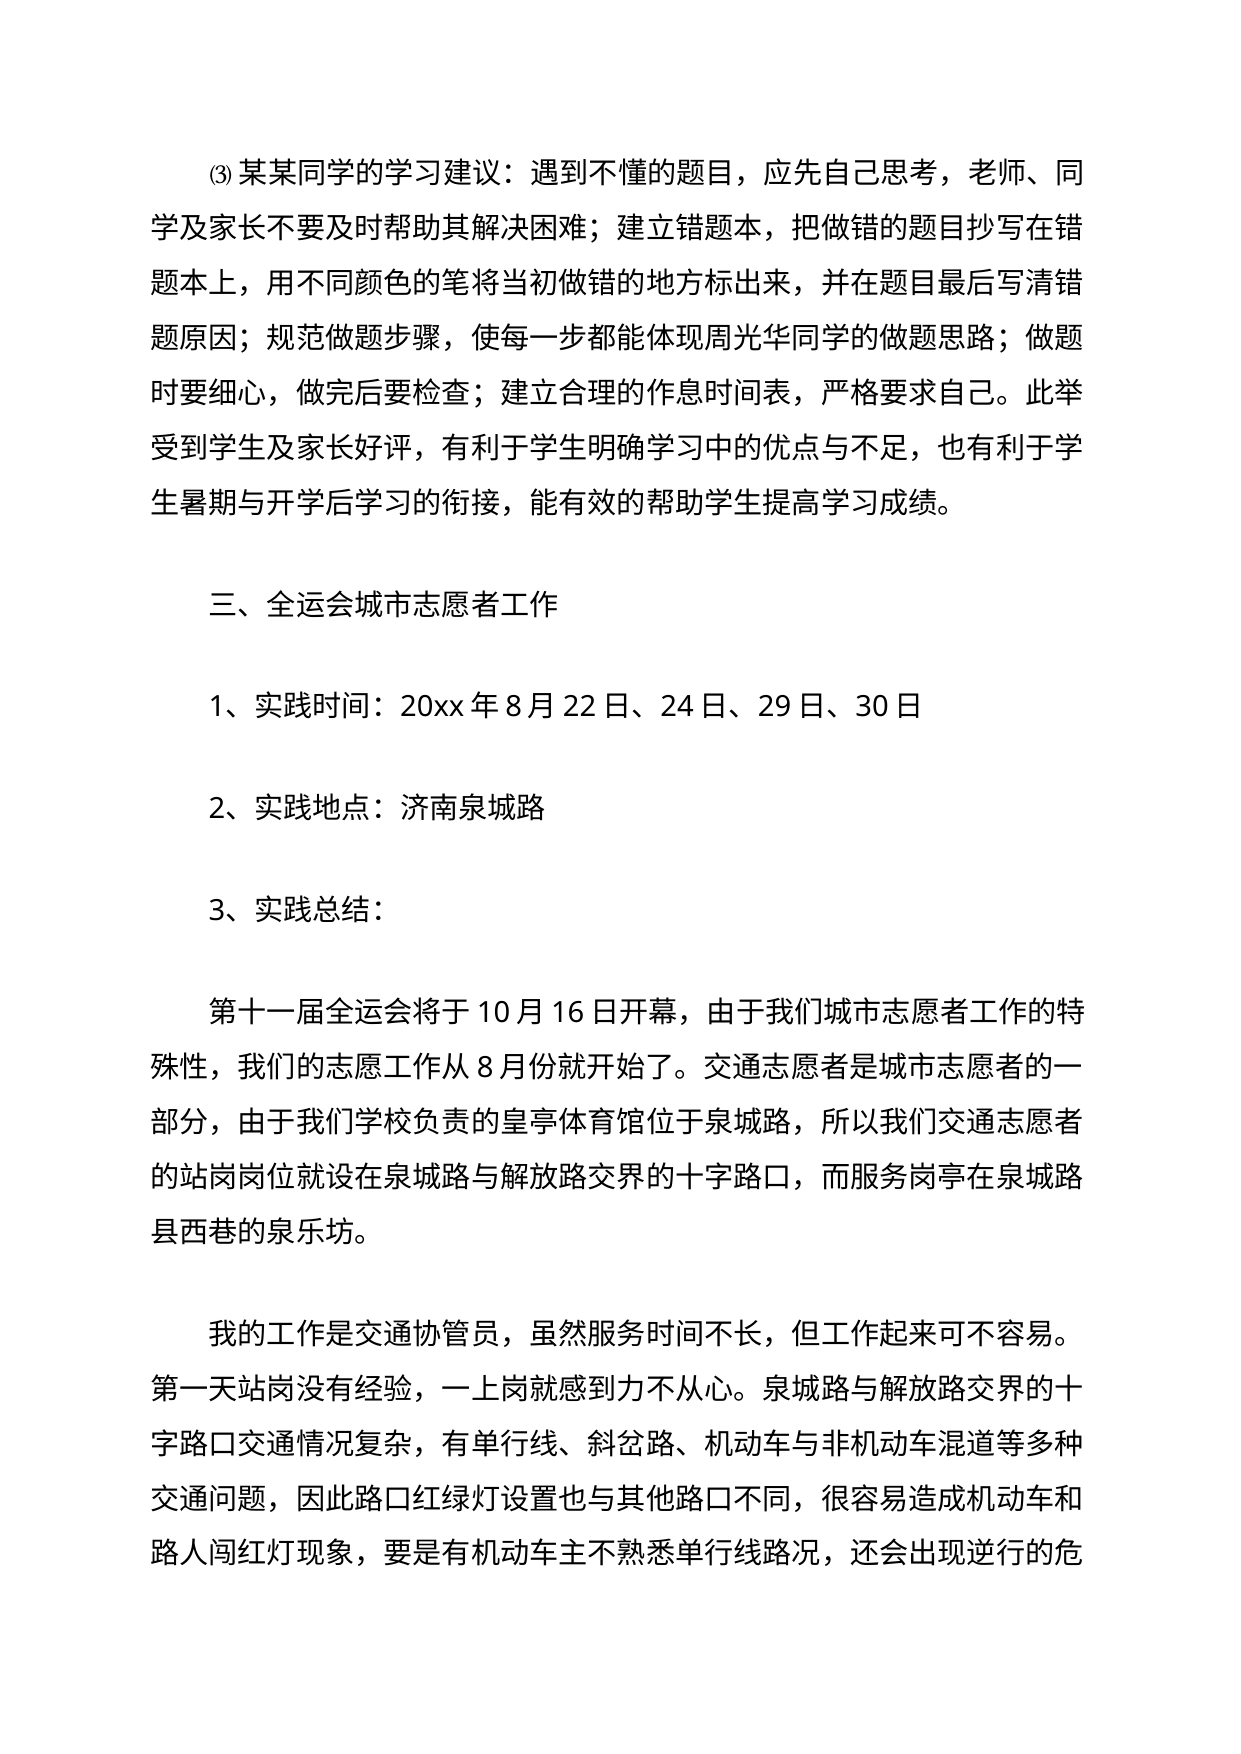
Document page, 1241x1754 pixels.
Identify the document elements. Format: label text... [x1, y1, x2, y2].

text 1、实践时间：20xx年8月22日、24日、29日、30日 [150, 683, 1090, 725]
text ⑶某某同学的学习建议：遇到不懂的题目，应先自己思考，老师、同学及家长不要及时帮助其解决困难；建立错题本，把做错的题目抄写在错题本上，用不同颜色的笔将当初做错的地方标出来，并在题目最后写清错题原因；规范做题步骤，使每一步都能体现周光华同学的做题思路；做题时要细心，做完后要检查；建立合理的作息时间表，严格要求自己。此举受到学生及家长好评，有利于学生明确学习中的优点与不足，也有利于学生暑期与开学后学习的衔接，能有效的帮助学生提高学习成绩。 [150, 150, 1090, 522]
text 三、全运会城市志愿者工作 [150, 581, 1090, 623]
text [150, 1311, 1090, 1572]
text 第十一届全运会将于10月16日开幕，由于我们城市志愿者工作的特殊性，我们的志愿工作从8月份就开始了。交通志愿者是城市志愿者的一部分，由于我们学校负责的皇亭体育馆位于泉城路，所以我们交通志愿者的站岗岗位就设在泉城路与解放路交界的十字路口，而服务岗亭在泉城路县西巷的泉乐坊。 [150, 989, 1090, 1251]
text 2、实践地点：济南泉城路 [150, 785, 1090, 827]
text 3、实践总结： [150, 887, 1090, 929]
